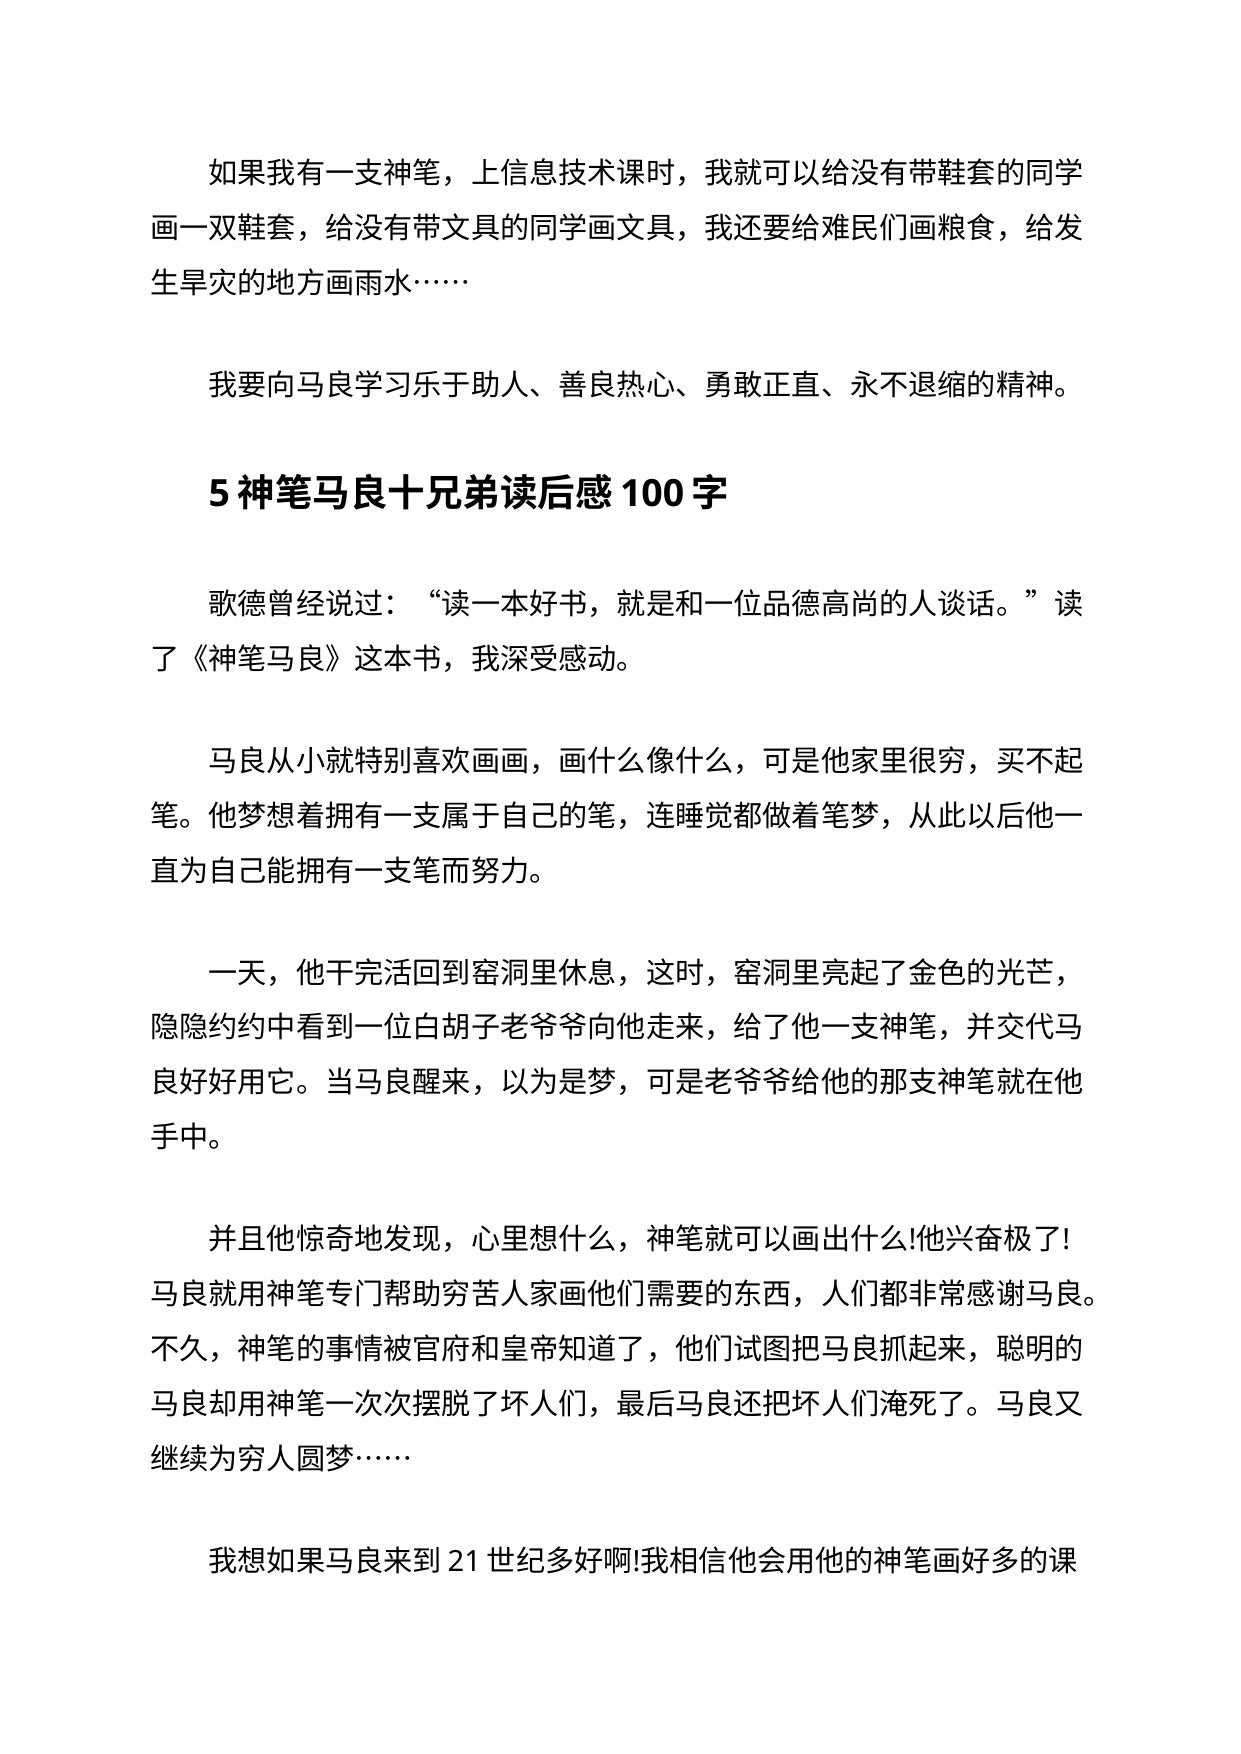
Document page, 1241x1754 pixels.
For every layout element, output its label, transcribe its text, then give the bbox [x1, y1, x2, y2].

text 5神笔马良十兄弟读后感100字 [150, 463, 1090, 518]
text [150, 1537, 1090, 1579]
text 并且他惊奇地发现，心里想什么，神笔就可以画出什么!他兴奋极了!马良就用神笔专门帮助穷苦人家画他们需要的东西，人们都非常感谢马良。不久，神笔的事情被官府和皇帝知道了，他们试图把马良抓起来，聪明的马良却用神笔一次次摆脱了坏人们，最后马良还把坏人们淹死了。马良又继续为穷人圆梦…… [150, 1216, 1090, 1478]
text 如果我有一支神笔，上信息技术课时，我就可以给没有带鞋套的同学画一双鞋套，给没有带文具的同学画文具，我还要给难民们画粮食，给发生旱灾的地方画雨水…… [150, 150, 1090, 302]
text 我要向马良学习乐于助人、善良热心、勇敢正直、永不退缩的精神。 [150, 362, 1090, 404]
text 马良从小就特别喜欢画画，画什么像什么，可是他家里很穷，买不起笔。他梦想着拥有一支属于自己的笔，连睡觉都做着笔梦，从此以后他一直为自己能拥有一支笔而努力。 [150, 738, 1090, 890]
text 歌德曾经说过：“读一本好书，就是和一位品德高尚的人谈话。”读了《神笔马良》这本书，我深受感动。 [150, 581, 1090, 678]
text 一天，他干完活回到窑洞里休息，这时，窑洞里亮起了金色的光芒，隐隐约约中看到一位白胡子老爷爷向他走来，给了他一支神笔，并交代马良好好用它。当马良醒来，以为是梦，可是老爷爷给他的那支神笔就在他手中。 [150, 949, 1090, 1156]
